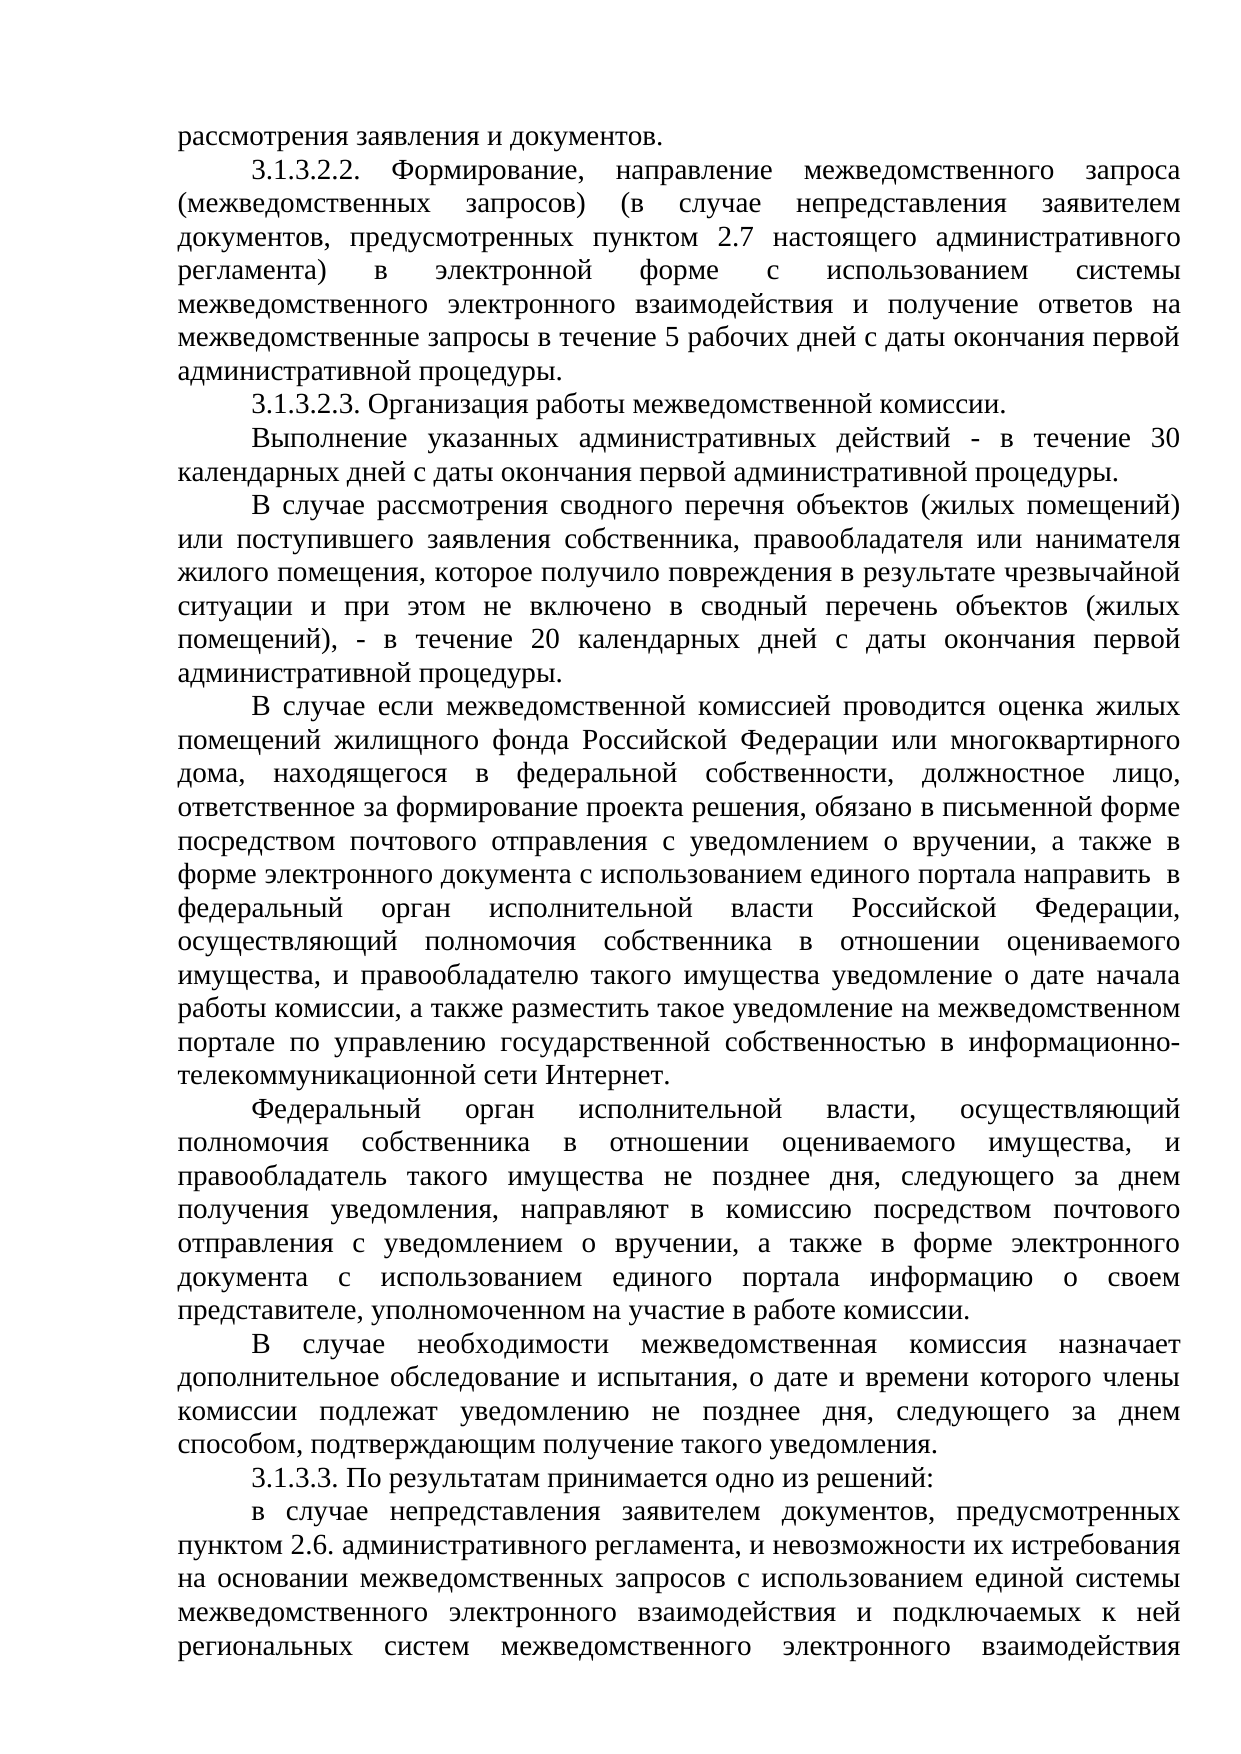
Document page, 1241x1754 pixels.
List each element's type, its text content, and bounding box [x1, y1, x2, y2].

text 3.1.3.2.3. Организация работы межведомственной комиссии. [177, 387, 1181, 420]
text В случае если межведомственной комиссией проводится оценка жилых помещений жилищного фонда Российской Федерации или многоквартирного дома, находящегося в федеральной собственности, должностное лицо, ответственное за формирование проекта решения, обязано в письменной форме посредством почтового отправления с уведомлением о вручении, а также в форме электронного документа с использованием единого портала направить в федеральный орган исполнительной власти Российской Федерации, осуществляющий полномочия собственника в отношении оцениваемого имущества, и правообладателю такого имущества уведомление о дате начала работы комиссии, а также разместить такое уведомление на межведомственном портале по управлению государственной собственностью в информационно-телекоммуникационной сети Интернет. [177, 688, 1181, 1091]
text Выполнение указанных административных действий - в течение 30 календарных дней с даты окончания первой административной процедуры. [177, 420, 1181, 487]
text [177, 118, 1181, 152]
text 3.1.3.3. По результатам принимается одно из решений: [177, 1460, 1181, 1493]
text Федеральный орган исполнительной власти, осуществляющий полномочия собственника в отношении оцениваемого имущества, и правообладатель такого имущества не позднее дня, следующего за днем получения уведомления, направляют в комиссию посредством почтового отправления с уведомлением о вручении, а также в форме электронного документа с использованием единого портала информацию о своем представителе, уполномоченном на участие в работе комиссии. [177, 1091, 1181, 1326]
text 3.1.3.2.2. Формирование, направление межведомственного запроса (межведомственных запросов) (в случае непредставления заявителем документов, предусмотренных пунктом 2.7 настоящего административного регламента) в электронной форме с использованием системы межведомственного электронного взаимодействия и получение ответов на межведомственные запросы в течение 5 рабочих дней с даты окончания первой административной процедуры. [177, 152, 1181, 387]
text В случае рассмотрения сводного перечня объектов (жилых помещений) или поступившего заявления собственника, правообладателя или нанимателя жилого помещения, которое получило повреждения в результате чрезвычайной ситуации и при этом не включено в сводный перечень объектов (жилых помещений), - в течение 20 календарных дней с даты окончания первой административной процедуры. [177, 487, 1181, 688]
text В случае необходимости межведомственная комиссия назначает дополнительное обследование и испытания, о дате и времени которого члены комиссии подлежат уведомлению не позднее дня, следующего за днем способом, подтверждающим получение такого уведомления. [177, 1326, 1181, 1460]
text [177, 1493, 1181, 1661]
